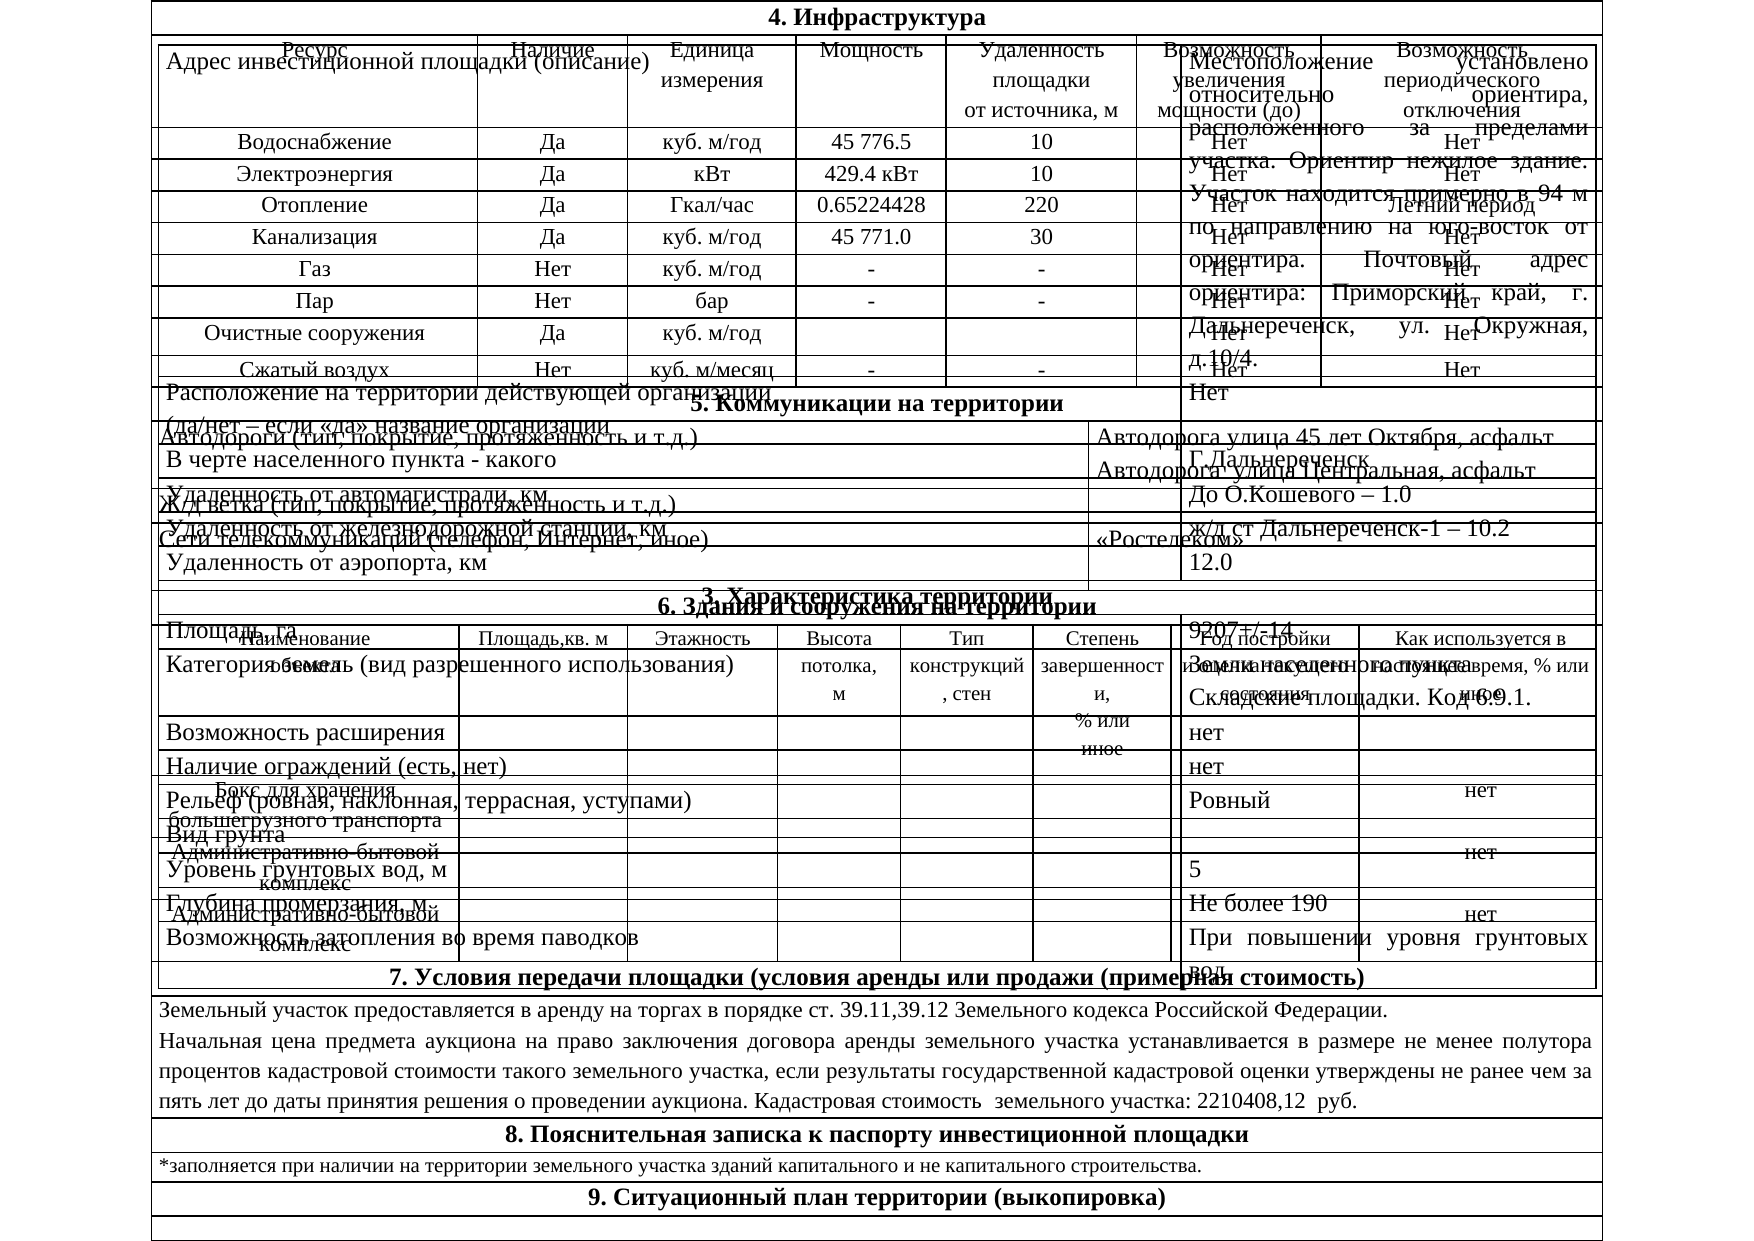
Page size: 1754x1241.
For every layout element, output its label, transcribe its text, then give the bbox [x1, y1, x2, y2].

table_cell 6. Здания и сооружения на территории [152, 591, 1602, 624]
table_cell [901, 838, 1032, 899]
table_cell Административно-бытовой комплекс [152, 900, 458, 961]
table_cell Да [478, 319, 627, 354]
table_cell [1034, 776, 1170, 837]
table_cell [947, 319, 1136, 354]
table_cell Нет [1322, 319, 1602, 354]
table_cell Нет [1137, 160, 1320, 190]
table_cell Да [478, 128, 627, 158]
table_cell - [797, 255, 945, 285]
table_cell Нет [1322, 128, 1602, 158]
table_header 4. Инфраструктура [152, 2, 1602, 34]
table_cell 5. Коммуникации на территории [152, 388, 1602, 420]
table_cell Ж/д ветка (тип, покрытие, протяженность и т.д.) [152, 489, 1088, 522]
table_cell - [797, 287, 945, 317]
table_cell Нет [1137, 223, 1320, 253]
table_cell 45 771.0 [797, 223, 945, 253]
table_cell [628, 900, 777, 961]
table_cell Да [478, 160, 627, 190]
table_cell Да [478, 192, 627, 222]
table_cell [778, 900, 900, 961]
table_cell Сжатый воздух [152, 356, 477, 386]
table_cell Газ [152, 255, 477, 285]
table_cell Пар [152, 287, 477, 317]
table_cell куб. м/год [628, 223, 795, 253]
table_cell Нет [1322, 356, 1602, 386]
table_cell «Ростелеком» [1089, 524, 1602, 590]
table_cell Тип конструкций, стен [901, 626, 1032, 775]
table_cell [152, 1217, 1602, 1240]
table_cell - [947, 356, 1136, 386]
table_cell *заполняется при наличии на территории земельного участка зданий капитального и не капитального строительства. [152, 1153, 1602, 1181]
table_cell 429.4 кВт [797, 160, 945, 190]
table_cell Нет [478, 255, 627, 285]
table_cell Бокс для хранения большегрузного транспорта [152, 776, 458, 837]
table_cell Нет [1137, 356, 1320, 386]
table_cell [901, 900, 1032, 961]
table_cell [778, 776, 900, 837]
table_cell [1172, 838, 1358, 899]
table_cell Отопление [152, 192, 477, 222]
table_cell Этажность [628, 626, 777, 775]
table_cell нет [1360, 838, 1602, 899]
table_cell Нет [1322, 223, 1602, 253]
table_cell нет [1360, 900, 1602, 961]
table_cell Нет [1137, 192, 1320, 222]
table_cell куб. м/год [628, 319, 795, 354]
table_cell кВт [628, 160, 795, 190]
table_cell куб. м/год [628, 255, 795, 285]
table_cell куб. м/год [628, 128, 795, 158]
table_cell [1034, 900, 1170, 961]
table_cell 30 [947, 223, 1136, 253]
table_cell Канализация [152, 223, 477, 253]
table_cell Нет [478, 287, 627, 317]
table_cell Нет [1137, 128, 1320, 158]
table_cell Водоснабжение [152, 128, 477, 158]
table_cell Электроэнергия [152, 160, 477, 190]
table_cell Площадь,кв. м [460, 626, 627, 775]
table_cell 0.65224428 [797, 192, 945, 222]
table_cell Административно-бытовой комплекс [152, 838, 458, 899]
table_cell Да [478, 223, 627, 253]
table_cell куб. м/месяц [628, 356, 795, 386]
table_cell [901, 776, 1032, 837]
table_cell Нет [1322, 255, 1602, 285]
table_cell Летний период [1322, 192, 1602, 222]
table_cell Нет [1137, 287, 1320, 317]
table_cell Возможность увеличения мощности (до) [1137, 36, 1320, 126]
table_cell [778, 838, 900, 899]
table_cell 9. Ситуационный план территории (выкопировка) [152, 1183, 1602, 1215]
table_cell 7. Условия передачи площадки (условия аренды или продажи (примерная стоимость) [152, 962, 1602, 995]
table_cell Год постройки и оценка текущего состояния [1172, 626, 1358, 775]
table_cell - [947, 287, 1136, 317]
table_cell [1089, 489, 1602, 522]
table_cell бар [628, 287, 795, 317]
table_cell 10 [947, 160, 1136, 190]
table_cell Сети телекоммуникаций (телефон, Интернет, иное) [152, 524, 1088, 590]
table_cell [628, 838, 777, 899]
table_cell [460, 776, 627, 837]
table_cell Высота потолка, м [778, 626, 900, 775]
table_cell [1172, 900, 1358, 961]
table_cell Мощность [797, 36, 945, 126]
table_cell Нет [1137, 255, 1320, 285]
table_cell [1172, 776, 1358, 837]
table_cell - [797, 356, 945, 386]
table_cell Единица измерения [628, 36, 795, 126]
table_cell 220 [947, 192, 1136, 222]
table_cell 10 [947, 128, 1136, 158]
table_cell 45 776.5 [797, 128, 945, 158]
table_cell 8. Пояснительная записка к паспорту инвестиционной площадки [152, 1119, 1602, 1151]
table_cell Земельный участок предоставляется в аренду на торгах в порядке ст. 39.11,39.12 Земельного кодекса Российской Федерации. Начальная цена предмета аукциона на право заключения договора аренды земельного участка устанавливается в размере не менее полутора процентов кадастровой стоимости такого земельного участка, если результаты государственной кадастровой оценки утверждены не ранее чем за пять лет до даты принятия решения о проведении аукциона. Кадастровая стоимость земельного участка: 2210408,12 руб. [152, 997, 1602, 1117]
table_cell Автодорога улица 45 лет Октября, асфальт Автодорога улица Центральная, асфальт [1089, 422, 1602, 488]
table_cell Автодороги (тип, покрытие, протяженность и т.д.) [152, 422, 1088, 488]
table_cell Как используется в настоящее время, % или иное [1360, 626, 1602, 775]
table_cell Нет [478, 356, 627, 386]
table_cell [460, 838, 627, 899]
table_cell Наличие [478, 36, 627, 126]
table_cell Наименование объекта [152, 626, 458, 775]
table_cell - [947, 255, 1136, 285]
table_cell [1034, 838, 1170, 899]
table_cell [628, 776, 777, 837]
table_cell Нет [1322, 160, 1602, 190]
table_cell Степень завершенности, % или иное [1034, 626, 1170, 775]
table_cell [797, 319, 945, 354]
table_cell Удаленность площадки от источника, м [947, 36, 1136, 126]
table_cell Гкал/час [628, 192, 795, 222]
table_cell нет [1360, 776, 1602, 837]
table_cell Нет [1322, 287, 1602, 317]
table_cell Ресурс [152, 36, 477, 126]
table_cell [460, 900, 627, 961]
table_cell Возможность периодического отключения [1322, 36, 1602, 126]
table_cell Очистные сооружения [152, 319, 477, 354]
table_cell Нет [1137, 319, 1320, 354]
